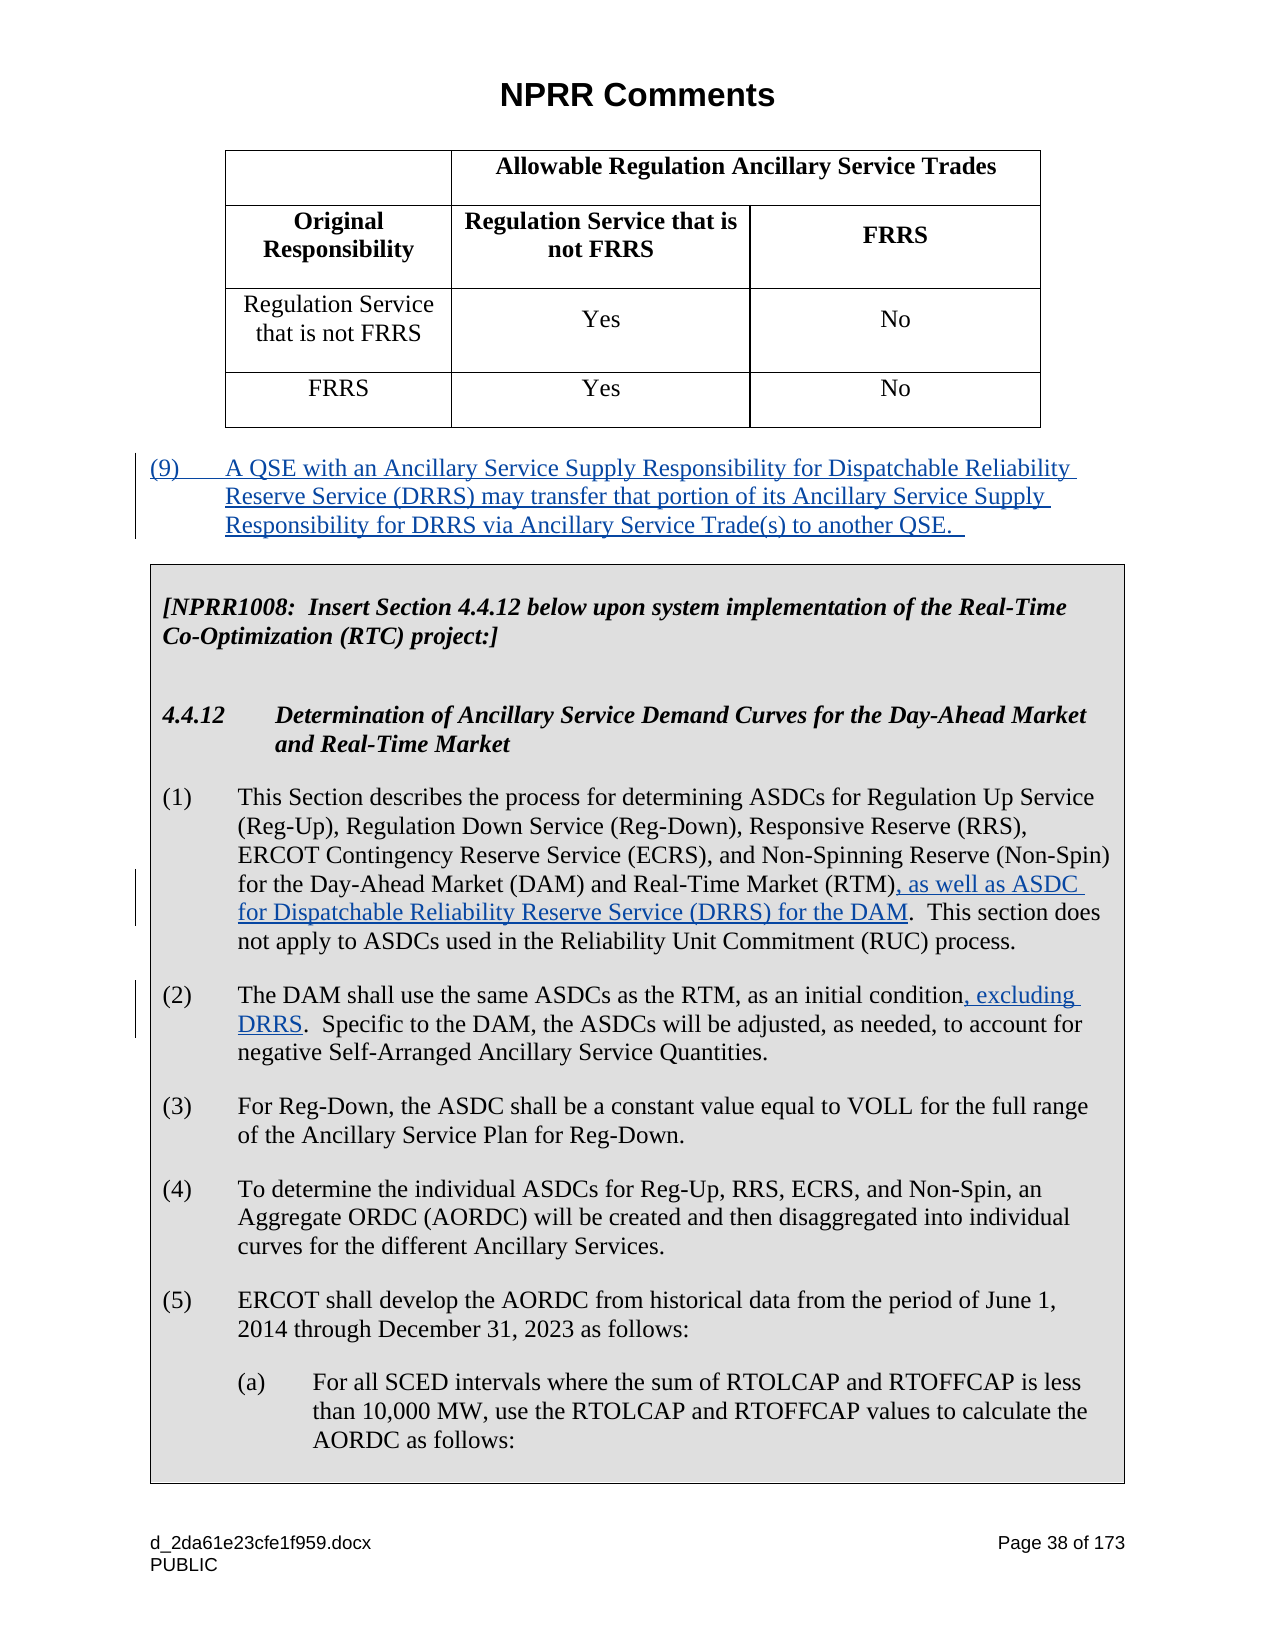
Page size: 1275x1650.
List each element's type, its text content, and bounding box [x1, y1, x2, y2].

table_cell Regulation Service that is not FRRS [226, 289, 451, 372]
table_header Allowable Regulation Ancillary Service Trades [452, 151, 1040, 205]
table_cell FRRS [751, 206, 1040, 288]
table_cell Yes [452, 289, 749, 372]
table_cell No [751, 373, 1040, 427]
table_cell FRRS [226, 373, 451, 427]
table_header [151, 565, 1124, 1482]
table_header [226, 151, 451, 205]
table_cell Yes [452, 373, 749, 427]
table_cell No [751, 289, 1040, 372]
table_cell Regulation Service that is not FRRS [452, 206, 749, 288]
table_cell Original Responsibility [226, 206, 451, 288]
